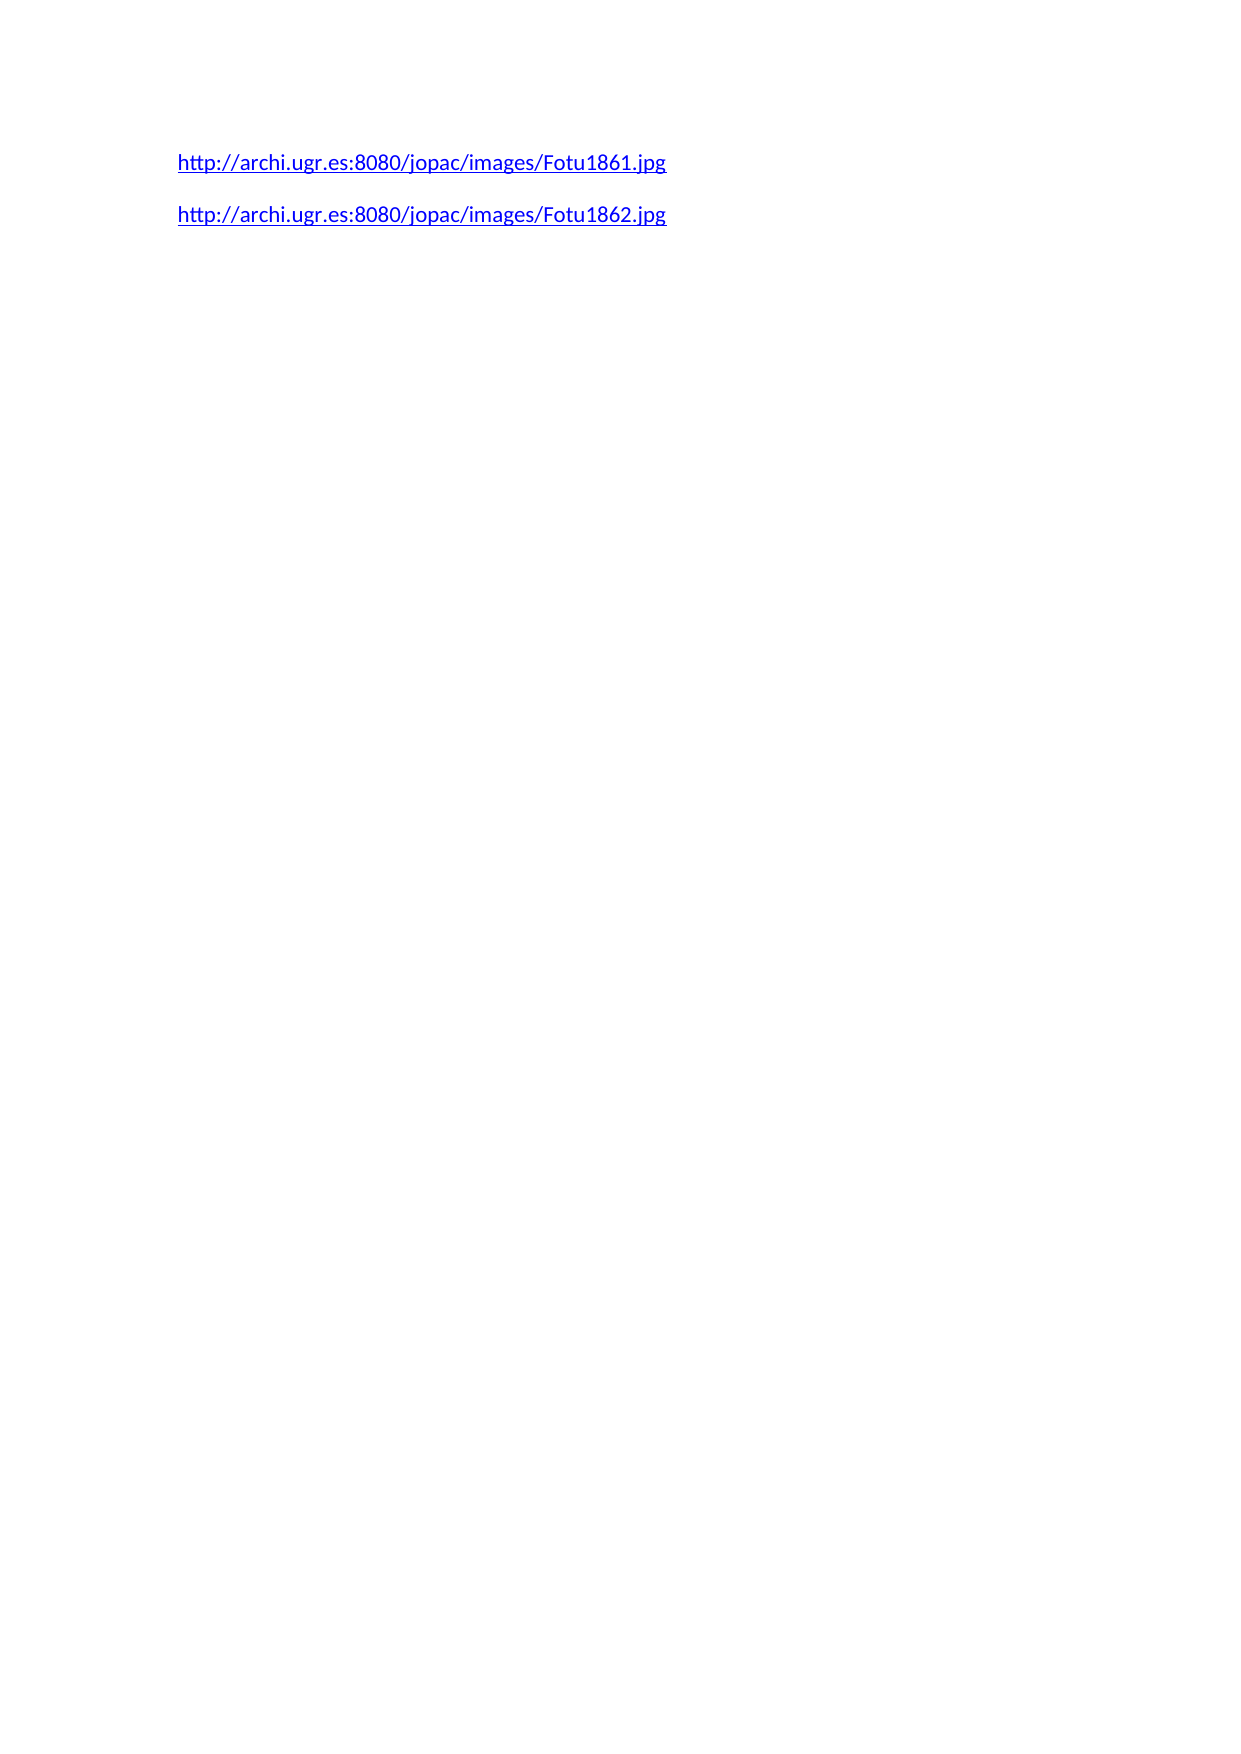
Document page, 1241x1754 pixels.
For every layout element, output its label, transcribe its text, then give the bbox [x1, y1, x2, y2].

text http://archi.ugr.es:8080/jopac/images/Fotu1861.jpg [177, 148, 1063, 176]
text http://archi.ugr.es:8080/jopac/images/Fotu1862.jpg [177, 201, 1063, 229]
